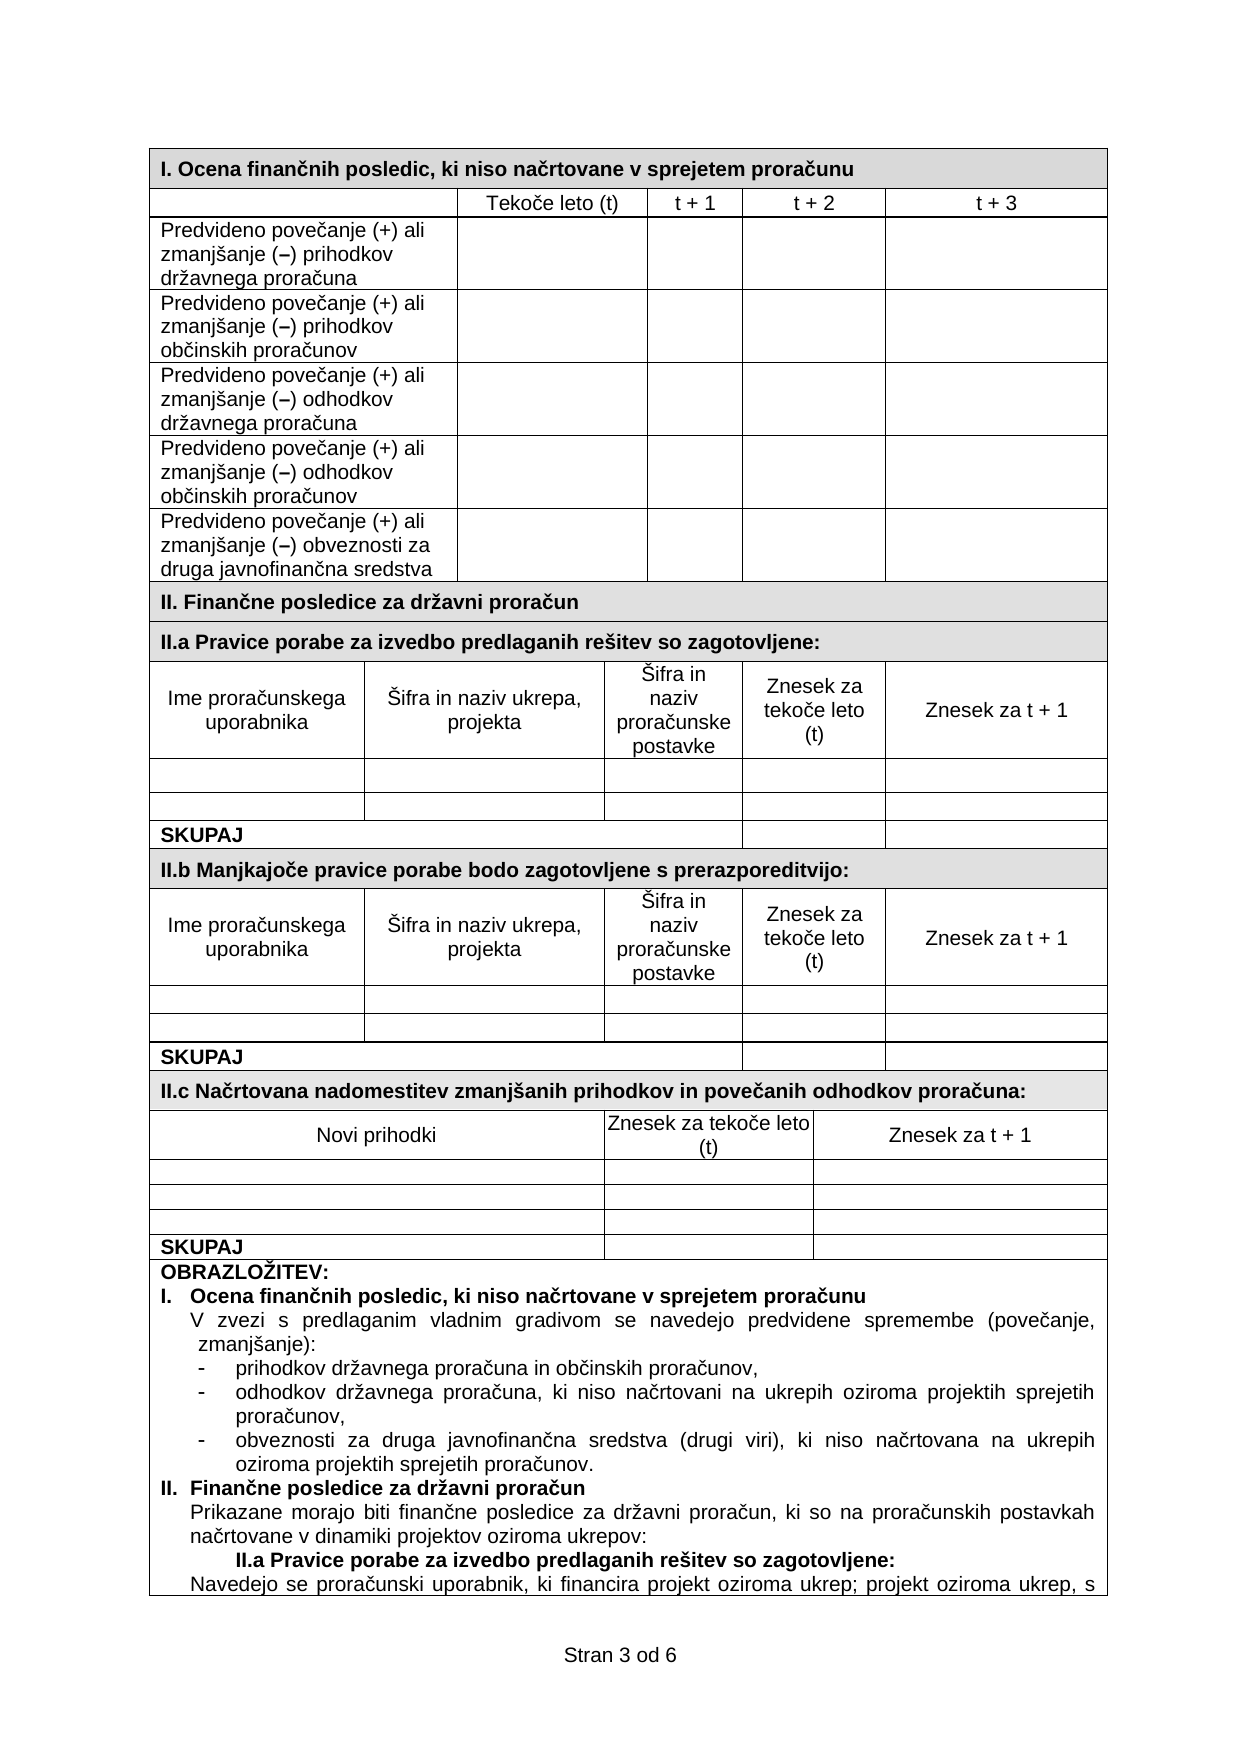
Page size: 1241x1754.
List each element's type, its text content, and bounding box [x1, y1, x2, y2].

table_cell Šifra in naziv ukrepa, projekta [365, 662, 604, 758]
table_cell [605, 1014, 742, 1041]
table_cell Šifra in naziv ukrepa, projekta [365, 889, 604, 985]
table_cell Predvideno povečanje (+) ali zmanjšanje (–) prihodkov državnega proračuna [150, 218, 457, 289]
table_cell [605, 759, 742, 792]
table_cell Znesek za t + 1 [886, 662, 1107, 758]
table_cell [886, 759, 1107, 792]
table_cell Predvideno povečanje (+) ali zmanjšanje (–) odhodkov državnega proračuna [150, 363, 457, 435]
table_cell II. Finančne posledice za državni proračun [150, 582, 1107, 621]
table_cell [886, 1014, 1107, 1041]
table_cell [365, 1014, 604, 1041]
table_cell [814, 1160, 1107, 1183]
table_cell [743, 1014, 885, 1041]
table_cell [150, 986, 364, 1013]
table_cell [743, 1043, 885, 1069]
table_cell [605, 1160, 813, 1183]
table_cell [458, 290, 647, 362]
table_cell [743, 509, 885, 581]
table_cell [605, 1235, 813, 1258]
table_cell [365, 986, 604, 1013]
table_cell t + 3 [886, 189, 1107, 216]
table_cell [886, 793, 1107, 820]
table_cell [150, 1210, 604, 1233]
table_cell Šifra in naziv proračunske postavke [605, 889, 742, 985]
table_cell [648, 363, 742, 435]
table_cell [743, 290, 885, 362]
table_cell [648, 290, 742, 362]
table_cell [648, 509, 742, 581]
table_cell Predvideno povečanje (+) ali zmanjšanje (–) obveznosti za druga javnofinančna sredstva [150, 509, 457, 581]
table_cell [605, 1210, 813, 1233]
table_cell [458, 509, 647, 581]
table_cell Tekoče leto (t) [458, 189, 647, 216]
table_cell Znesek za tekoče leto (t) [743, 662, 885, 758]
table_cell [150, 189, 457, 216]
table_cell [150, 1014, 364, 1041]
table_cell SKUPAJ [150, 821, 742, 848]
table_cell [814, 1235, 1107, 1258]
table_cell [458, 218, 647, 289]
table_cell [886, 363, 1107, 435]
table_cell Znesek za tekoče leto (t) [605, 1111, 813, 1158]
table_header I. Ocena finančnih posledic, ki niso načrtovane v sprejetem proračunu [150, 149, 1107, 188]
table_cell [886, 1043, 1107, 1069]
table_cell [648, 218, 742, 289]
table_cell [743, 821, 885, 848]
table_cell SKUPAJ [150, 1235, 604, 1258]
table_cell SKUPAJ [150, 1043, 742, 1069]
table_cell [150, 1185, 604, 1208]
table_cell [605, 1185, 813, 1208]
table_cell Znesek za t + 1 [814, 1111, 1107, 1158]
table_cell [886, 290, 1107, 362]
table_cell Predvideno povečanje (+) ali zmanjšanje (–) prihodkov občinskih proračunov [150, 290, 457, 362]
table_cell [886, 986, 1107, 1013]
table_cell [743, 986, 885, 1013]
table_cell II.b Manjkajoče pravice porabe bodo zagotovljene s prerazporeditvijo: [150, 849, 1107, 888]
table_cell [605, 793, 742, 820]
table_cell [458, 436, 647, 508]
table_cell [150, 1260, 1107, 1595]
table_cell [814, 1210, 1107, 1233]
table_cell [886, 509, 1107, 581]
table_cell Znesek za tekoče leto (t) [743, 889, 885, 985]
table_cell [886, 218, 1107, 289]
table_cell II.a Pravice porabe za izvedbo predlaganih rešitev so zagotovljene: [150, 622, 1107, 661]
table_cell Znesek za t + 1 [886, 889, 1107, 985]
table_cell [743, 436, 885, 508]
table_cell [150, 759, 364, 792]
table_cell [365, 793, 604, 820]
table_cell [743, 759, 885, 792]
table_cell Novi prihodki [150, 1111, 604, 1158]
table_cell Predvideno povečanje (+) ali zmanjšanje (–) odhodkov občinskih proračunov [150, 436, 457, 508]
table_cell Ime proračunskega uporabnika [150, 889, 364, 985]
table_cell [743, 363, 885, 435]
table_cell [743, 793, 885, 820]
table_cell [150, 793, 364, 820]
table_cell [814, 1185, 1107, 1208]
table_cell Ime proračunskega uporabnika [150, 662, 364, 758]
table_cell [605, 986, 742, 1013]
table_cell [648, 436, 742, 508]
table_cell [886, 436, 1107, 508]
table_cell [150, 1160, 604, 1183]
table_cell [886, 821, 1107, 848]
table_cell [743, 218, 885, 289]
table_cell [458, 363, 647, 435]
table_cell II.c Načrtovana nadomestitev zmanjšanih prihodkov in povečanih odhodkov proračuna: [150, 1071, 1107, 1109]
table_cell [365, 759, 604, 792]
table_cell t + 1 [648, 189, 742, 216]
table_cell t + 2 [743, 189, 885, 216]
table_cell Šifra in naziv proračunske postavke [605, 662, 742, 758]
